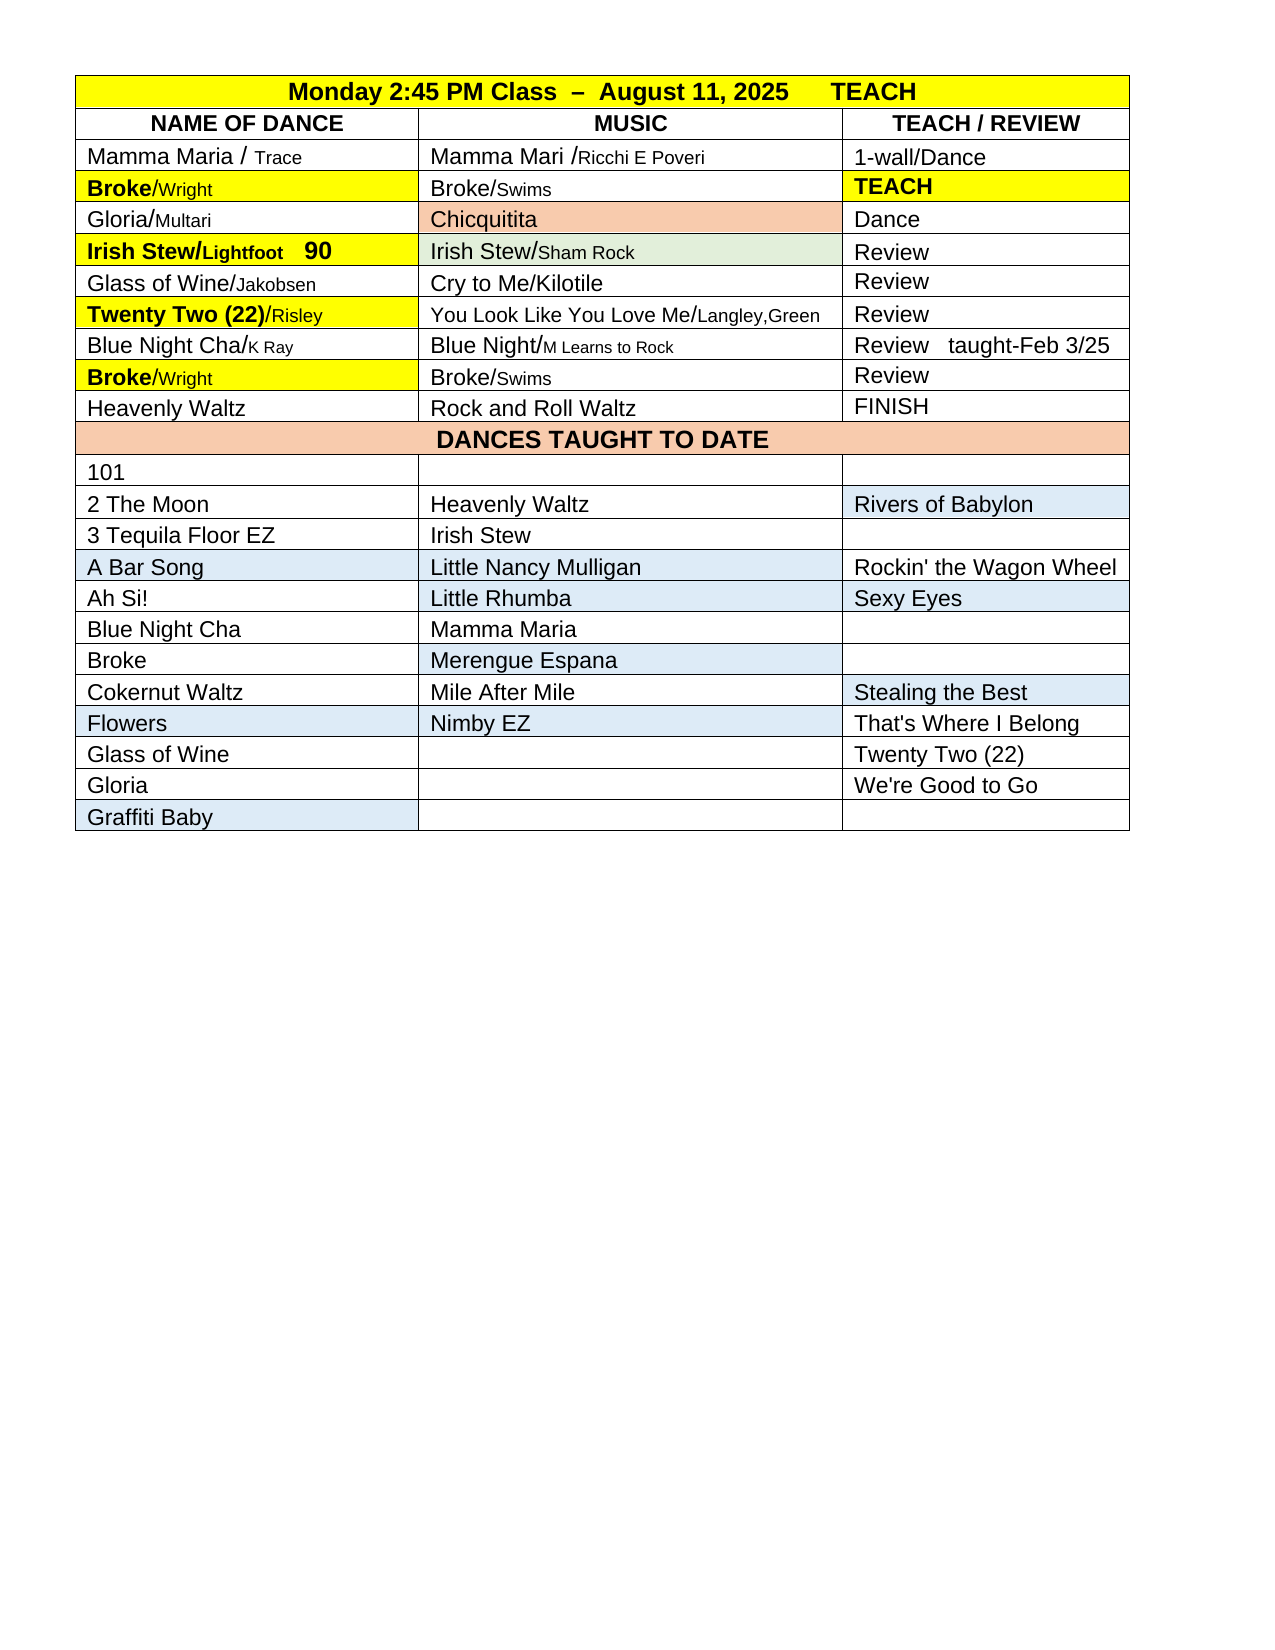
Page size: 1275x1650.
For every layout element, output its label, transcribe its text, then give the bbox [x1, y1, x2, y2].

table_cell Merengue Espana [419, 644, 842, 674]
table_cell Blue Night/M Learns to Rock [419, 329, 842, 359]
table_cell Glass of Wine/Jakobsen [76, 266, 418, 296]
table_cell Irish Stew [419, 519, 842, 549]
table_cell Stealing the Best [843, 675, 1129, 705]
table_cell [419, 769, 842, 799]
table_cell A Bar Song [76, 550, 418, 580]
table_cell Broke/Swims [419, 360, 842, 390]
table_cell Dance [843, 202, 1129, 232]
table_cell Nimby EZ [419, 706, 842, 736]
table_cell Rockin' the Wagon Wheel [843, 550, 1129, 580]
table_cell Cokernut Waltz [76, 675, 418, 705]
table_cell That's Where I Belong [843, 706, 1129, 736]
table_cell [843, 612, 1129, 642]
table_cell We're Good to Go [843, 769, 1129, 799]
table_cell Broke [76, 644, 418, 674]
table_cell [419, 455, 842, 485]
table_cell TEACH / REVIEW [843, 109, 1129, 139]
table_cell FINISH [843, 391, 1129, 421]
table_cell Little Nancy Mulligan [419, 550, 842, 580]
table_cell TEACH [843, 171, 1129, 201]
table_cell [843, 455, 1129, 485]
table_cell 1-wall/Dance [843, 140, 1129, 170]
table_cell Blue Night Cha/K Ray [76, 329, 418, 359]
table_cell Broke/Wright [76, 171, 418, 201]
table_cell Mamma Maria [419, 612, 842, 642]
table_cell Twenty Two (22)/Risley [76, 297, 418, 327]
table_cell Little Rhumba [419, 581, 842, 611]
table_cell Gloria/Multari [76, 202, 418, 232]
table_cell Ah Si! [76, 581, 418, 611]
table_cell [419, 800, 842, 830]
table_cell Review [843, 297, 1129, 327]
table_cell Twenty Two (22) [843, 737, 1129, 767]
table_cell [843, 644, 1129, 674]
table_cell [419, 737, 842, 767]
table_cell Blue Night Cha [76, 612, 418, 642]
table_cell Sexy Eyes [843, 581, 1129, 611]
table_cell Cry to Me/Kilotile [419, 266, 842, 296]
table_cell Mile After Mile [419, 675, 842, 705]
table_cell Review taught-Feb 3/25 [843, 329, 1129, 359]
table_cell Heavenly Waltz [76, 391, 418, 421]
table_cell Irish Stew/Sham Rock [419, 234, 842, 265]
table_cell Rock and Roll Waltz [419, 391, 842, 421]
table_cell Graffiti Baby [76, 800, 418, 830]
table_cell Broke/Wright [76, 360, 418, 390]
table_header Monday 2:45 PM Class – August 11, 2025 TEACH [76, 76, 1129, 107]
table_cell [843, 519, 1129, 549]
table_cell You Look Like You Love Me/Langley,Green [419, 297, 842, 327]
table_cell Mamma Maria / Trace [76, 140, 418, 170]
table_cell Rivers of Babylon [843, 486, 1129, 517]
table_cell Irish Stew/Lightfoot 90 [76, 234, 418, 265]
table_cell DANCES TAUGHT TO DATE [76, 422, 1129, 454]
table_cell Chicquitita [419, 202, 842, 232]
table_cell 101 [76, 455, 418, 485]
table_cell NAME OF DANCE [76, 109, 418, 139]
table_cell Broke/Swims [419, 171, 842, 201]
table_cell Glass of Wine [76, 737, 418, 767]
table_cell Review [843, 360, 1129, 390]
table_cell 2 The Moon [76, 486, 418, 517]
table_cell Review [843, 234, 1129, 265]
table_cell MUSIC [419, 109, 842, 139]
table_cell 3 Tequila Floor EZ [76, 519, 418, 549]
table_cell Heavenly Waltz [419, 486, 842, 517]
table_cell Mamma Mari /Ricchi E Poveri [419, 140, 842, 170]
table_cell Gloria [76, 769, 418, 799]
table_cell Review [843, 266, 1129, 296]
table_cell Flowers [76, 706, 418, 736]
table_cell [843, 800, 1129, 830]
